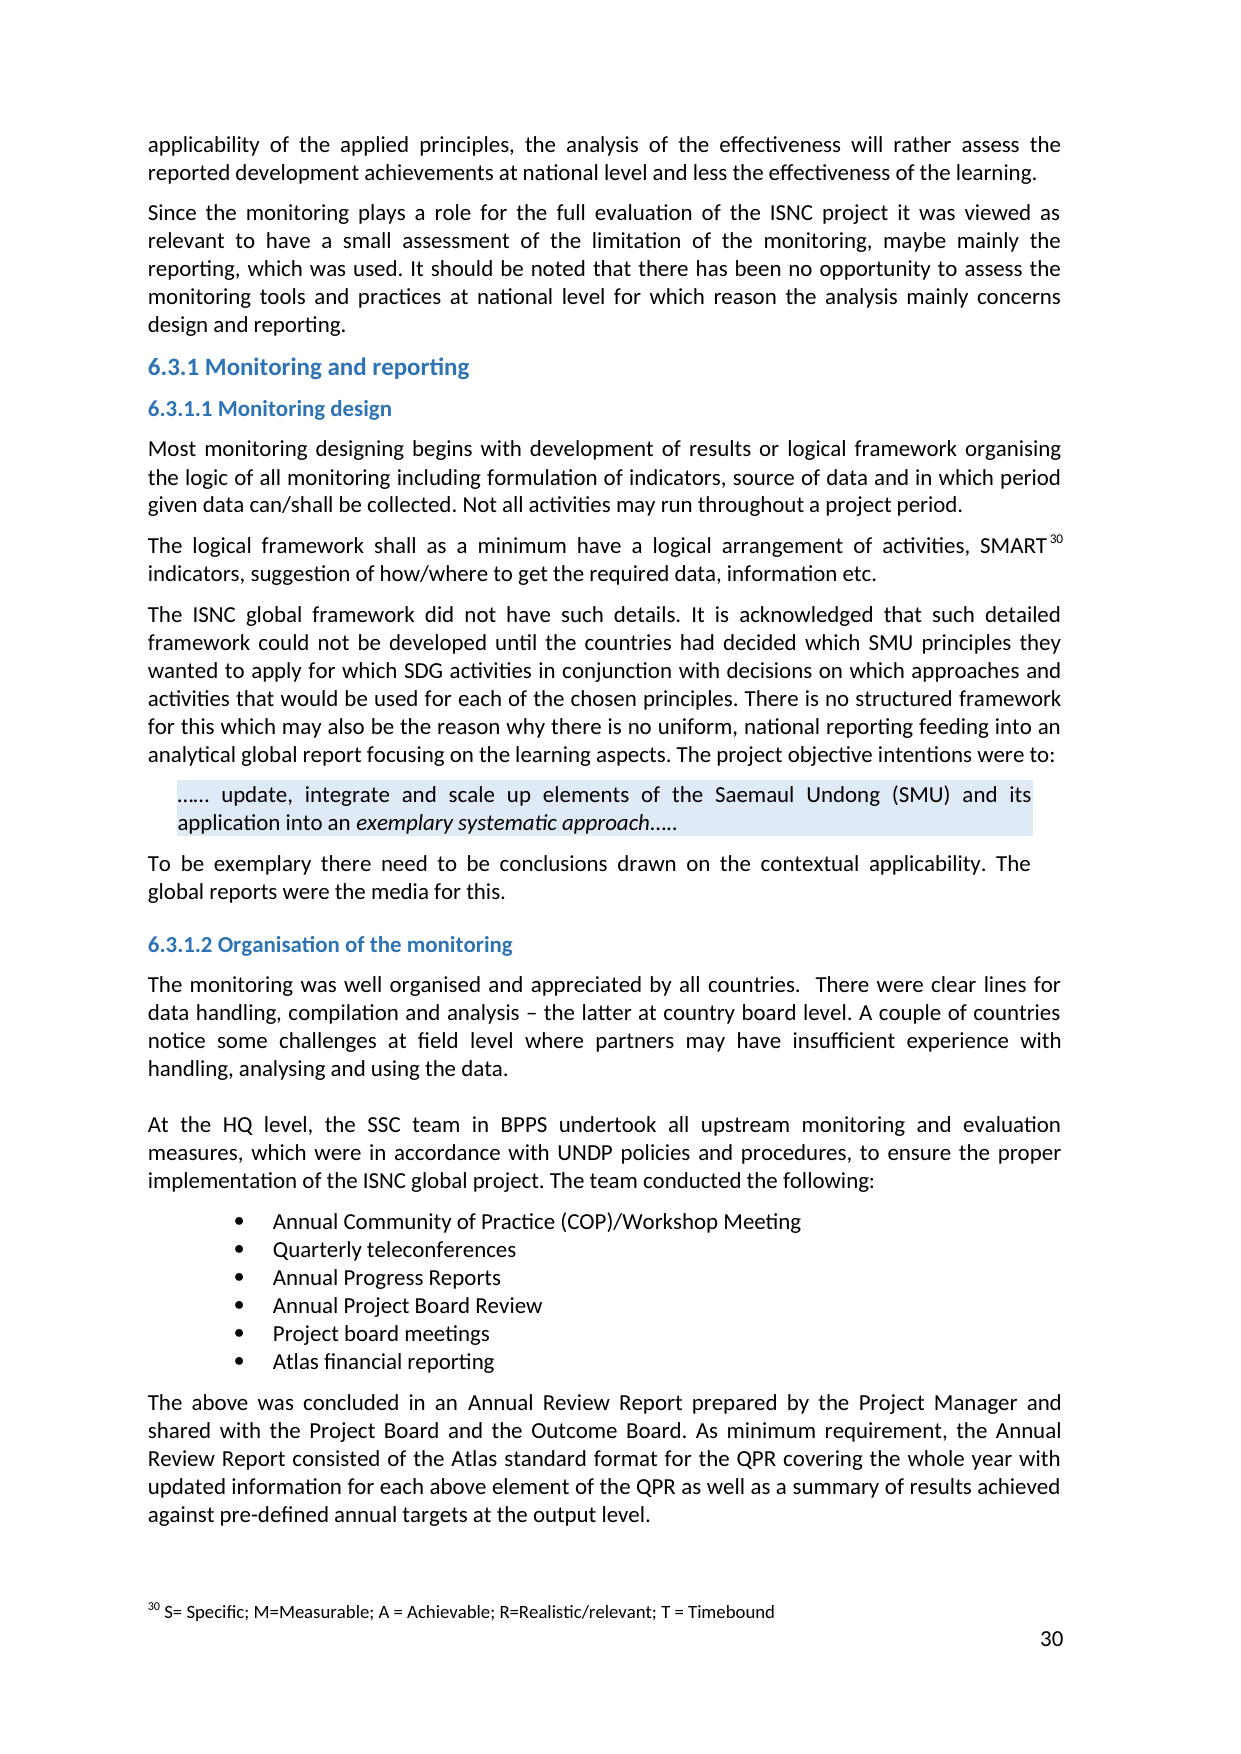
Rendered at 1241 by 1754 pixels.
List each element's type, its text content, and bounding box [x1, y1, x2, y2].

text Since the monitoring plays a role for the full evaluation of the ISNC project it was viewed as relevant to have a small assessment of the limitation of the monitoring, maybe mainly the reporting, which was used. It should be noted that there has been no opportunity to assess the monitoring tools and practices at national level for which reason the analysis mainly concerns design and reporting. [148, 198, 1063, 338]
list Project board meetings [235, 1319, 1063, 1347]
text The logical framework shall as a minimum have a logical arrangement of activities, SMART indicators, suggestion of how/where to get the required data, information etc. [148, 531, 1063, 587]
list Atlas financial reporting [235, 1347, 1063, 1375]
text Most monitoring designing begins with development of results or logical framework organising the logic of all monitoring including formulation of indicators, source of data and in which period given data can/shall be collected. Not all activities may run throughout a project period. [148, 434, 1063, 519]
text The ISNC global framework did not have such details. It is acknowledged that such detailed framework could not be developed until the countries had decided which SMU principles they wanted to apply for which SDG activities in conjunction with decisions on which approaches and activities that would be used for each of the chosen principles. There is no structured framework for this which may also be the reason why there is no uniform, national reporting feeding into an analytical global report focusing on the learning aspects. The project objective intentions were to: [148, 600, 1063, 768]
list Annual Project Board Review [235, 1291, 1063, 1319]
text 6.3.1.1 Monitoring design [148, 394, 1063, 422]
text 6.3.1 Monitoring and reporting [148, 351, 1063, 382]
text 6.3.1.2 Organisation of the monitoring [148, 930, 1063, 958]
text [148, 130, 1063, 186]
text The monitoring was well organised and appreciated by all countries. There were clear lines for data handling, compilation and analysis – the latter at country board level. A couple of countries notice some challenges at field level where partners may have insufficient experience with handling, analysing and using the data. [148, 970, 1063, 1082]
text At the HQ level, the SSC team in BPPS undertook all upstream monitoring and evaluation measures, which were in accordance with UNDP policies and procedures, to ensure the proper implementation of the ISNC global project. The team conducted the following: [148, 1111, 1063, 1194]
list Quarterly teleconferences [235, 1235, 1063, 1263]
list Annual Progress Reports [235, 1263, 1063, 1291]
text …… update, integrate and scale up elements of the Saemaul Undong (SMU) and its application into an exemplary systematic approach….. [177, 780, 1033, 836]
text To be exemplary there need to be conclusions drawn on the contextual applicability. The global reports were the media for this. [148, 849, 1033, 905]
text The above was concluded in an Annual Review Report prepared by the Project Manager and shared with the Project Board and the Outcome Board. As minimum requirement, the Annual Review Report consisted of the Atlas standard format for the QPR covering the whole year with updated information for each above element of the QPR as well as a summary of results achieved against pre-defined annual targets at the output level. [148, 1388, 1063, 1528]
list Annual Community of Practice (COP)/Workshop Meeting [235, 1207, 1063, 1235]
